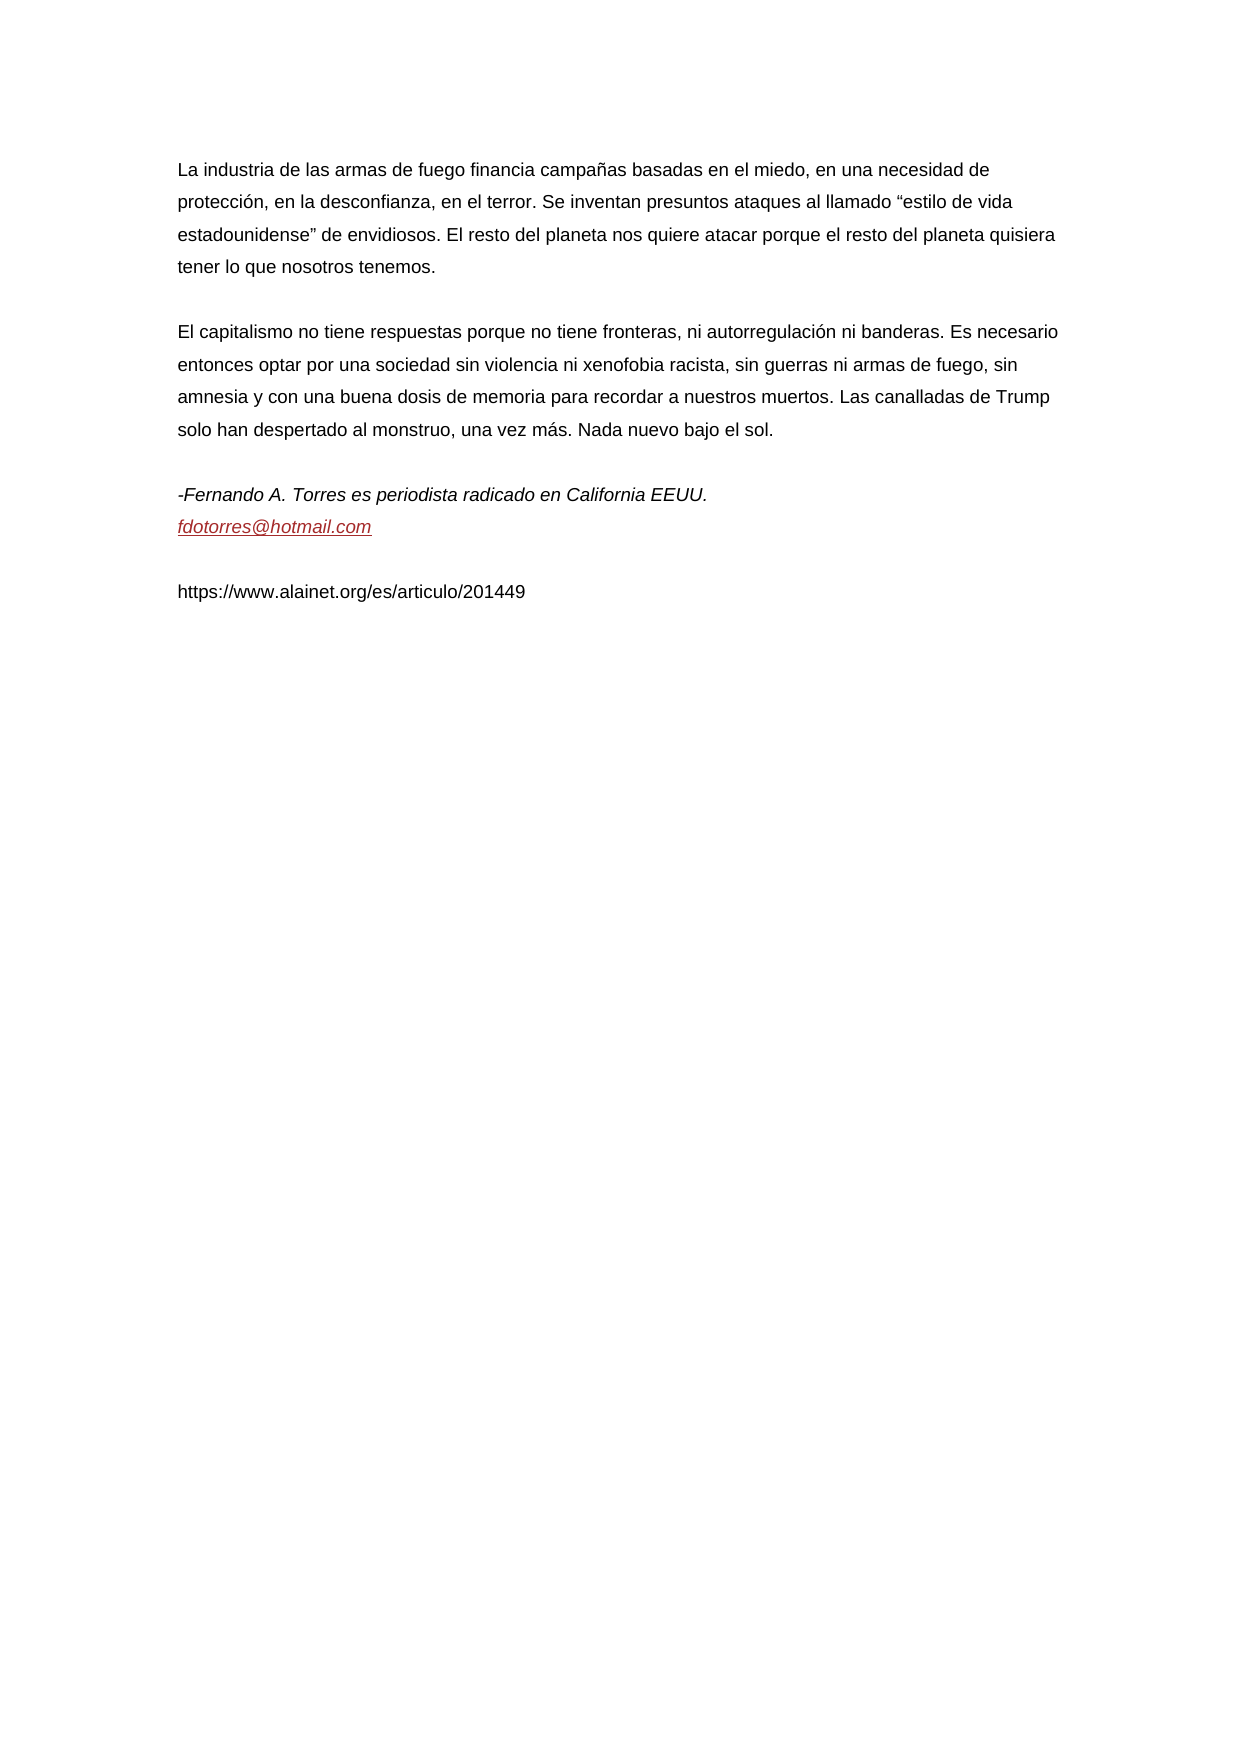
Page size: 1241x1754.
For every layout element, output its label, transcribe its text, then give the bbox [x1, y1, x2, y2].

text La industria de las armas de fuego financia campañas basadas en el miedo, en una necesidad de protección, en la desconfianza, en el terror. Se inventan presuntos ataques al llamado “estilo de vida estadounidense” de envidiosos. El resto del planeta nos quiere atacar porque el resto del planeta quisiera tener lo que nosotros tenemos. [177, 148, 1063, 278]
text fdotorres@hotmail.com [177, 505, 1063, 538]
text El capitalismo no tiene respuestas porque no tiene fronteras, ni autorregulación ni banderas. Es necesario entonces optar por una sociedad sin violencia ni xenofobia racista, sin guerras ni armas de fuego, sin amnesia y con una buena dosis de memoria para recordar a nuestros muertos. Las canalladas de Trump solo han despertado al monstruo, una vez más. Nada nuevo bajo el sol. [177, 310, 1063, 440]
text https://www.alainet.org/es/articulo/201449 [177, 570, 1063, 603]
text -Fernando A. Torres es periodista radicado en California EEUU. [177, 473, 1063, 505]
